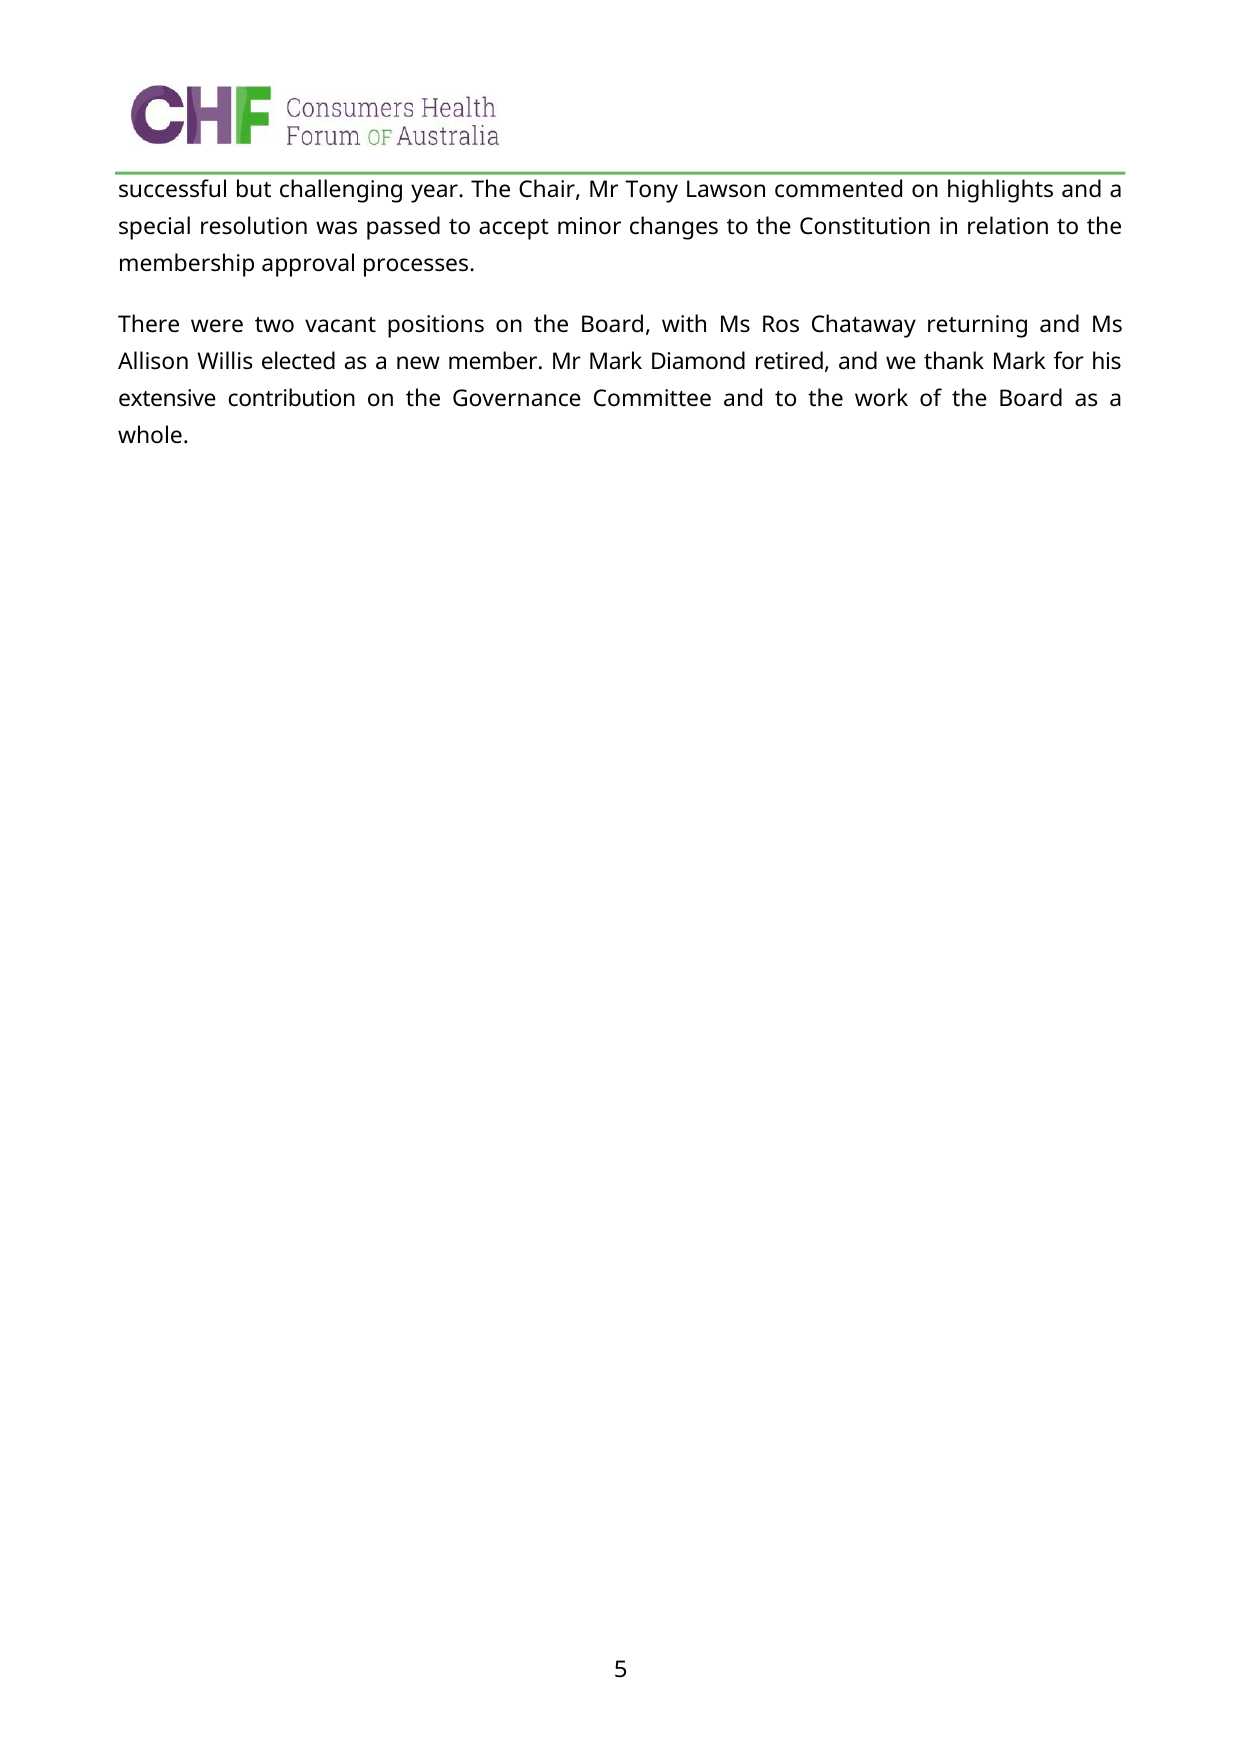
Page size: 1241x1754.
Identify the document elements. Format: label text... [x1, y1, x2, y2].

text There were two vacant positions on the Board, with Ms Ros Chataway returning and Ms Allison Willis elected as a new member. Mr Mark Diamond retired, and we thank Mark for his extensive contribution on the Governance Committee and to the work of the Board as a whole. [118, 308, 1123, 450]
picture [130, 80, 503, 147]
